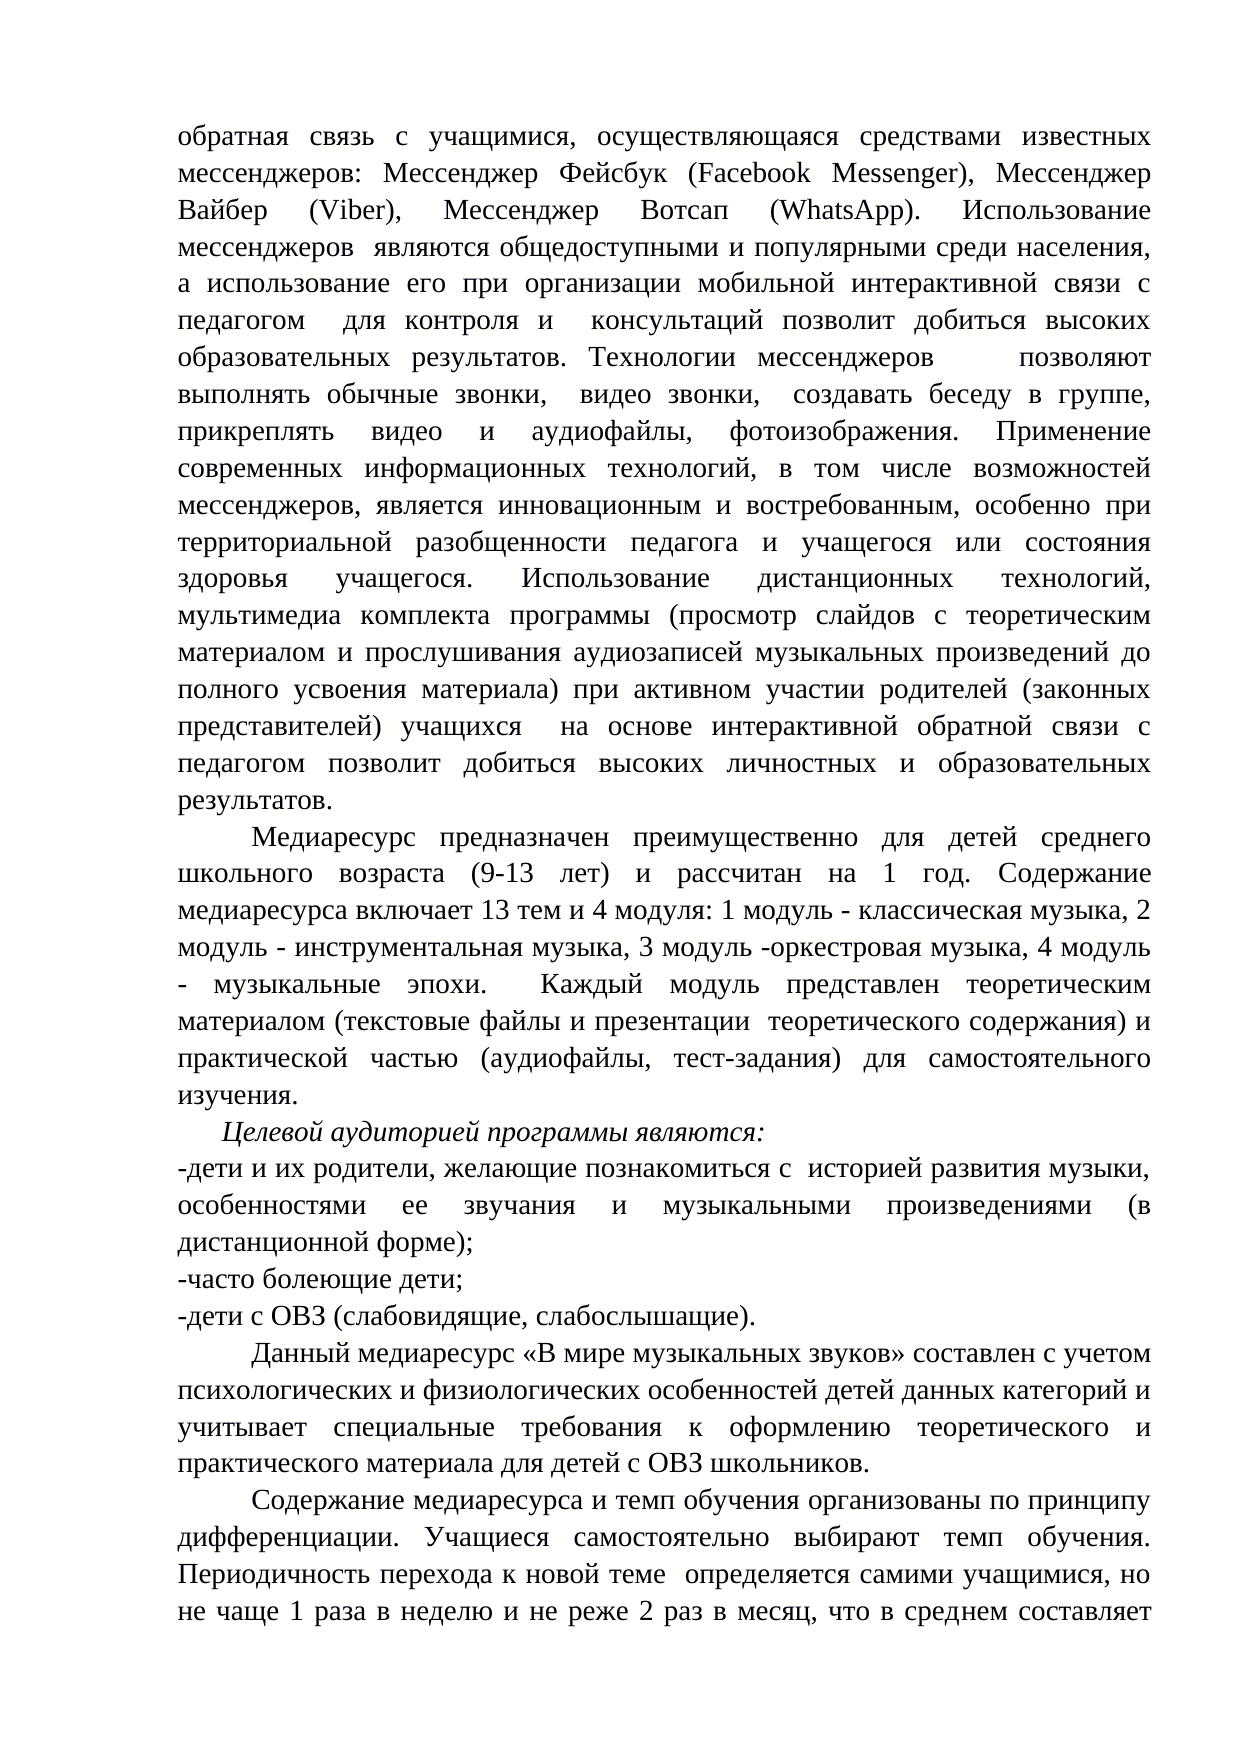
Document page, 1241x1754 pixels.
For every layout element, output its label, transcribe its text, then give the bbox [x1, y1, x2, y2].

text Медиаресурс предназначен преимущественно для детей среднего школьного возраста (9-13 лет) и рассчитан на 1 год. Содержание медиаресурса включает 13 тем и 4 модуля: 1 модуль - классическая музыка, 2 модуль - инструментальная музыка, 3 модуль -оркестровая музыка, 4 модуль - музыкальные эпохи. Каждый модуль представлен теоретическим материалом (текстовые файлы и презентации теоретического содержания) и практической частью (аудиофайлы, тест-задания) для самостоятельного изучения. [177, 819, 1152, 1110]
text -дети и их родители, желающие познакомиться с историей развития музыки, особенностями ее звучания и музыкальными произведениями (в дистанционной форме); [177, 1151, 1152, 1258]
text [177, 1482, 1152, 1627]
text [177, 118, 1152, 815]
text -часто болеющие дети; [177, 1261, 1152, 1295]
text Данный медиаресурс «В мире музыкальных звуков» составлен с учетом психологических и физиологических особенностей детей данных категорий и учитывает специальные требования к оформлению теоретического и практического материала для детей с ОВЗ школьников. [177, 1335, 1152, 1479]
text -дети с ОВЗ (слабовидящие, слабослышащие). [177, 1298, 1152, 1332]
text Целевой аудиторией программы являются: [177, 1114, 1152, 1147]
